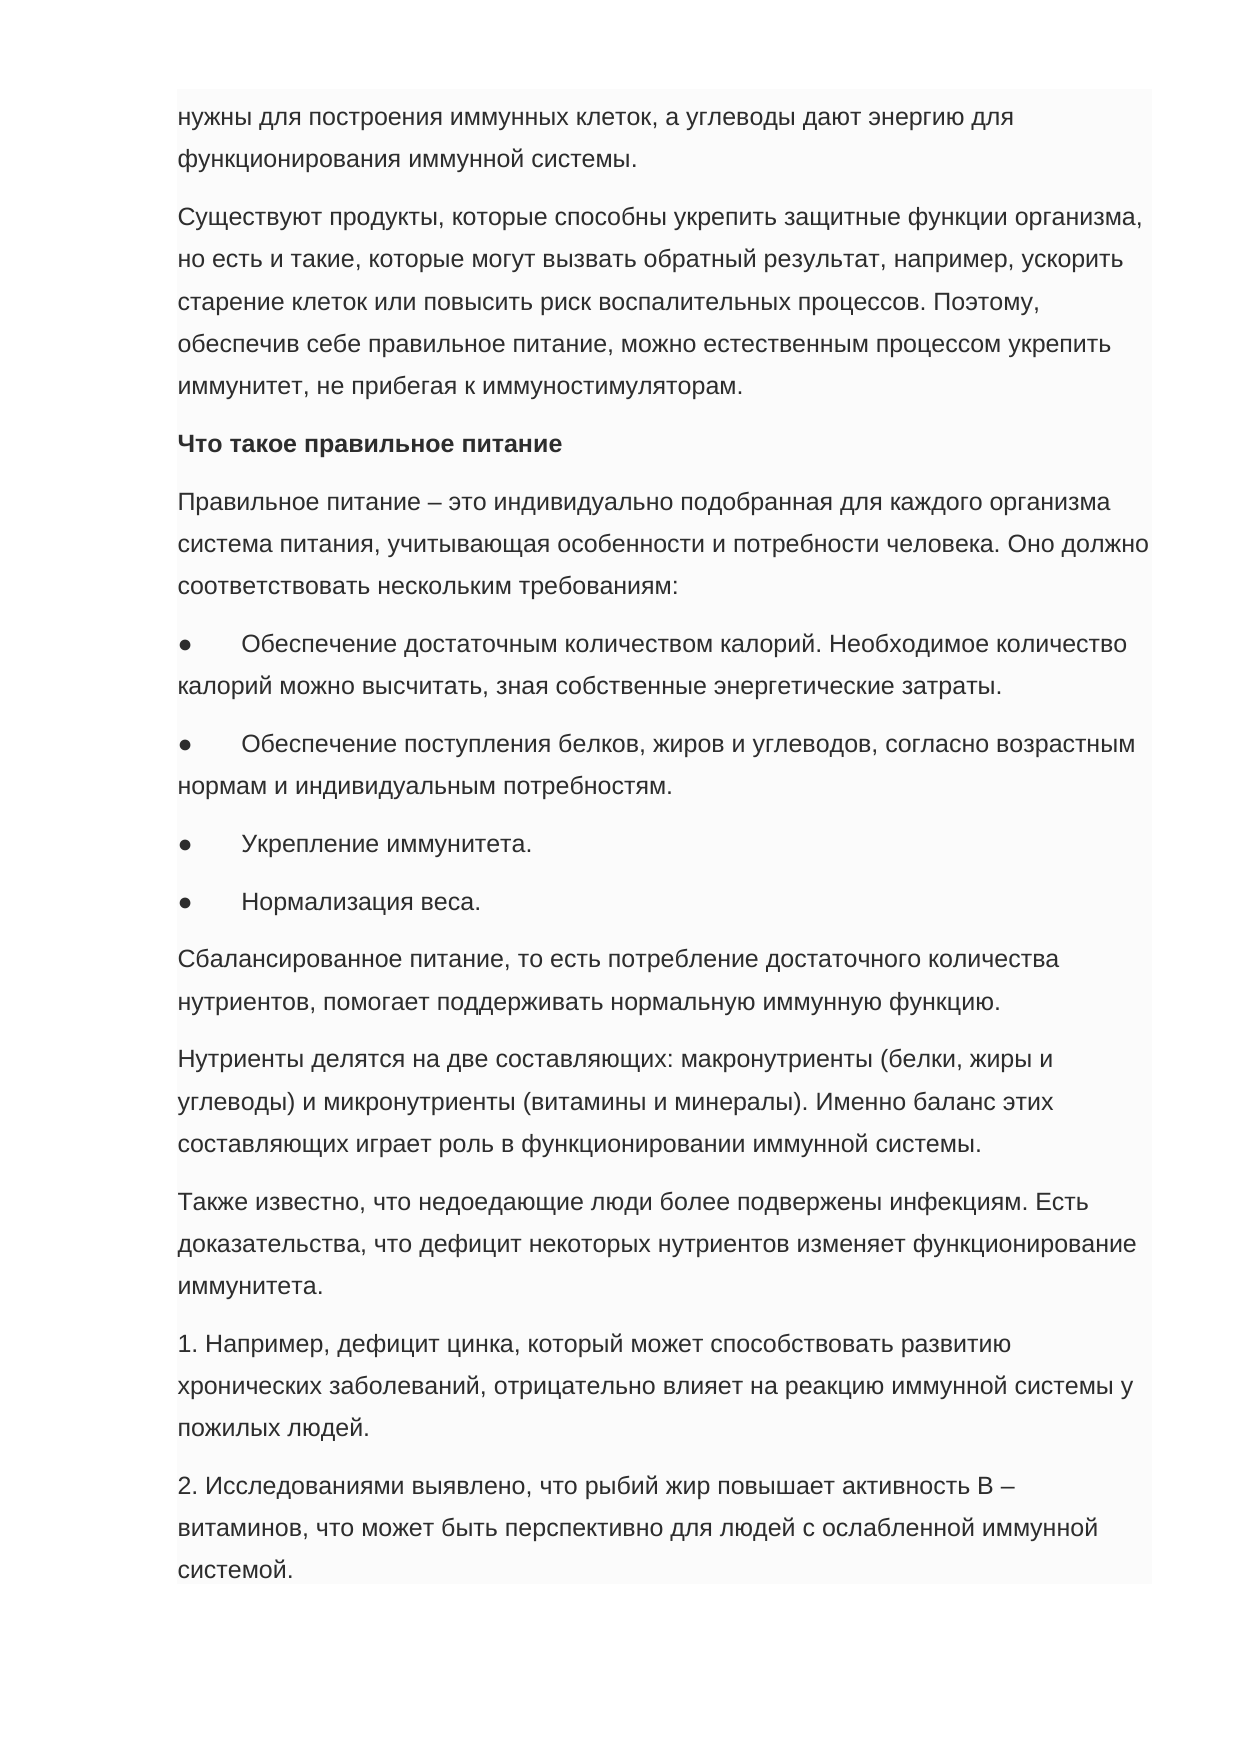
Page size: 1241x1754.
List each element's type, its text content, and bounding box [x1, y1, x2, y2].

text Существуют продукты, которые способны укрепить защитные функции организма, но есть и такие, которые могут вызвать обратный результат, например, ускорить старение клеток или повысить риск воспалительных процессов. Поэтому, обеспечив себе правильное питание, можно естественным процессом укрепить иммунитет, не прибегая к иммуностимуляторам. [177, 189, 1152, 399]
text Сбалансированное питание, то есть потребление достаточного количества нутриентов, помогает поддерживать нормальную иммунную функцию. [177, 931, 1152, 1015]
text Также известно, что недоедающие люди более подвержены инфекциям. Есть доказательства, что дефицит некоторых нутриентов изменяет функционирование иммунитета. [177, 1173, 1152, 1299]
text ● Укрепление иммунитета. [177, 815, 1152, 857]
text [177, 89, 1152, 173]
text 1. Например, дефицит цинка, который может способствовать развитию хронических заболеваний, отрицательно влияет на реакцию иммунной системы у пожилых людей. [177, 1315, 1152, 1442]
text ● Нормализация веса. [177, 873, 1152, 915]
text Правильное питание – это индивидуально подобранная для каждого организма система питания, учитывающая особенности и потребности человека. Оно должно соответствовать нескольким требованиям: [177, 473, 1152, 599]
text Что такое правильное питание [177, 415, 1152, 457]
text ● Обеспечение поступления белков, жиров и углеводов, согласно возрастным нормам и индивидуальным потребностям. [177, 715, 1152, 799]
text Нутриенты делятся на две составляющих: макронутриенты (белки, жиры и углеводы) и микронутриенты (витамины и минералы). Именно баланс этих составляющих играет роль в функционировании иммунной системы. [177, 1031, 1152, 1157]
text ● Обеспечение достаточным количеством калорий. Необходимое количество калорий можно высчитать, зная собственные энергетические затраты. [177, 615, 1152, 699]
text 2. Исследованиями выявлено, что рыбий жир повышает активность B – витаминов, что может быть перспективно для людей с ослабленной иммунной системой. [177, 1457, 1152, 1584]
